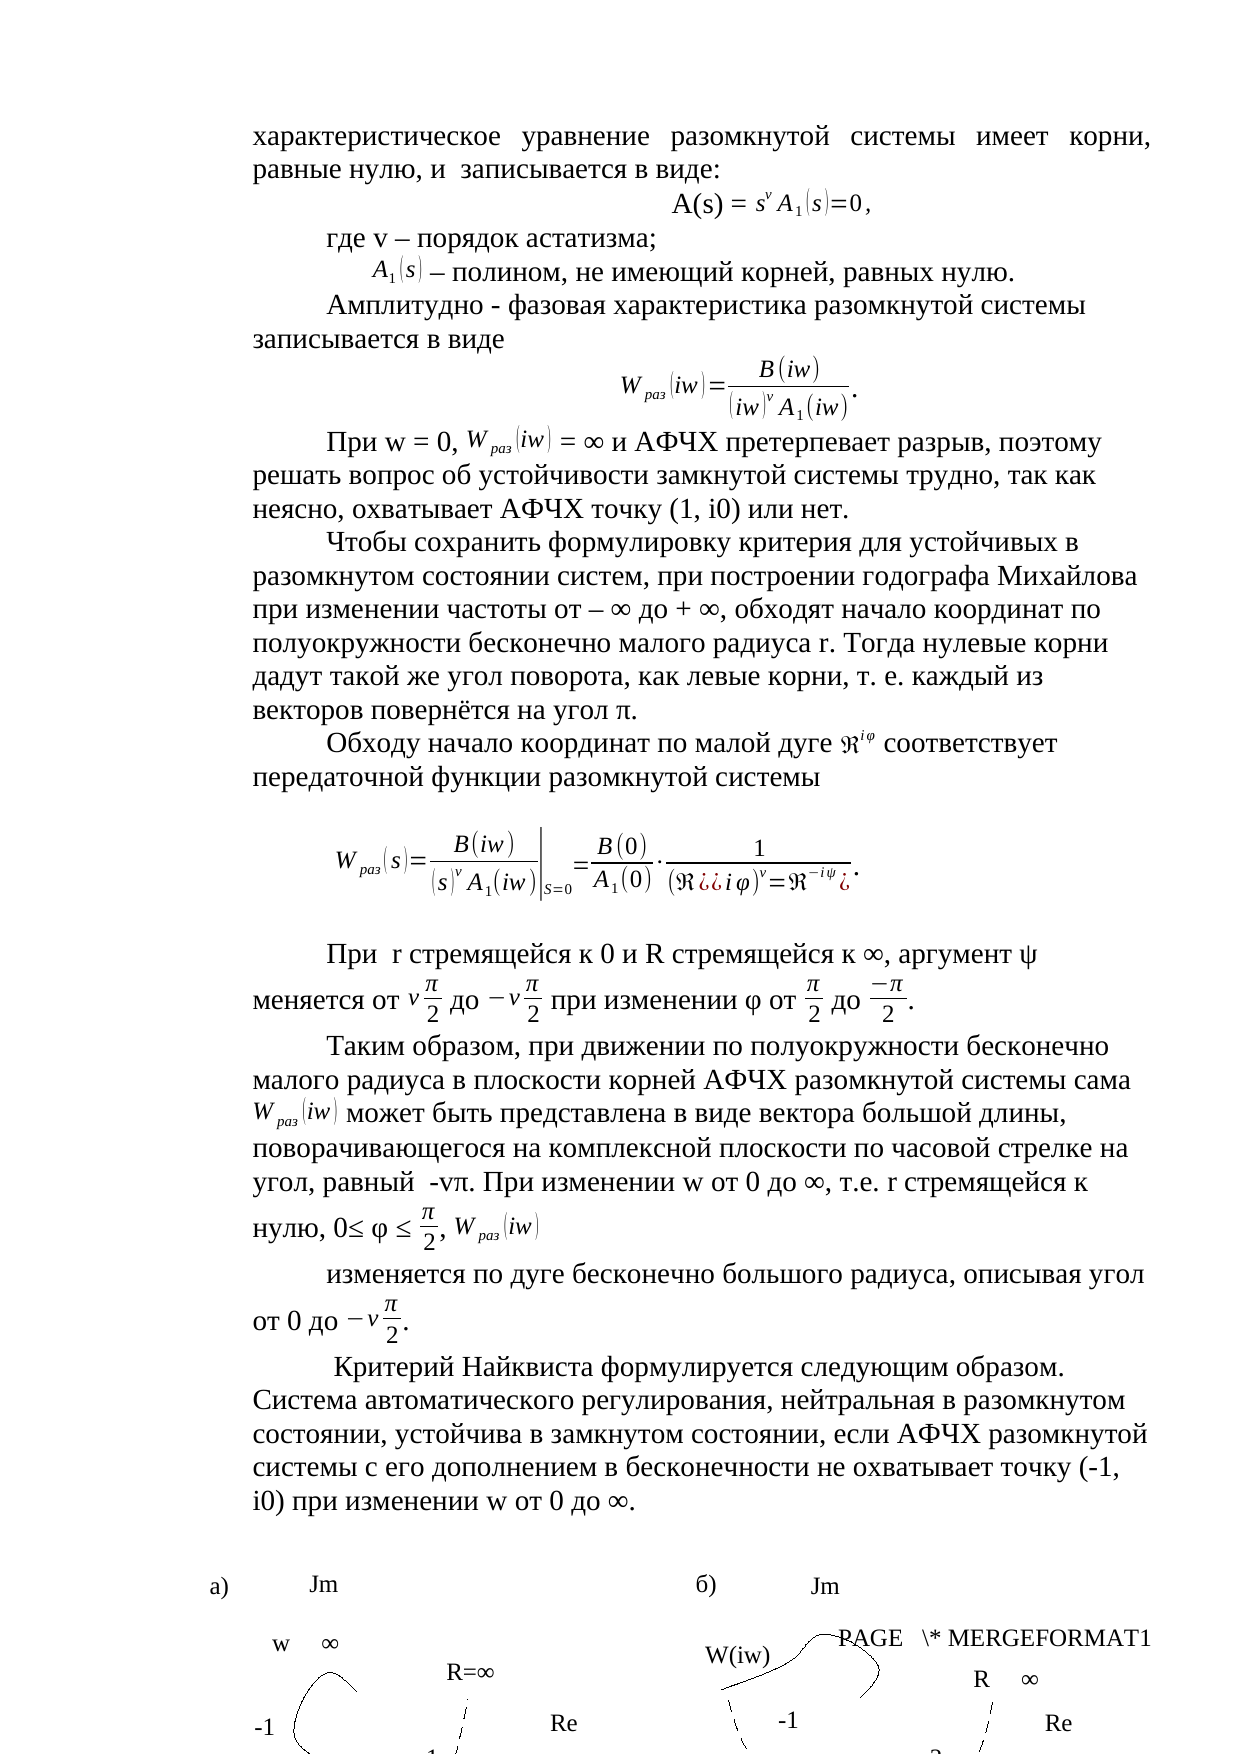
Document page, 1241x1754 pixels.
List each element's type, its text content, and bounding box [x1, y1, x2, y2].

text Критерий Найквиста формулируется следующим образом. Система автоматического регулирования, нейтральная в разомкнутом состоянии, устойчива в замкнутом состоянии, если АФЧХ разомкнутой системы с его дополнением в бесконечности не охватывает точку (-1, i0) при изменении w от 0 до ∞. [252, 1349, 1152, 1517]
text изменяется по дуге бесконечно большого радиуса, описывая угол от 0 до . [252, 1256, 1152, 1349]
text A(s) = [252, 185, 1152, 220]
text где v – порядок астатизма; [252, 220, 1152, 254]
text Амплитудно - фазовая характеристика разомкнутой системы записывается в виде [252, 287, 1152, 354]
text . [252, 354, 1152, 424]
text =. [252, 826, 1152, 902]
text При r стремящейся к 0 и R стремящейся к ∞, аргумент ψ меняется от до при изменении φ от до . [252, 936, 1152, 1028]
text Таким образом, при движении по полуокружности бесконечно малого радиуса в плоскости корней АФЧХ разомкнутой системы сама может быть представлена в виде вектора большой длины, поворачивающегося на комплексной плоскости по часовой стрелке на угол, равный -vπ. При изменении w от 0 до ∞, т.е. r стремящейся к нулю, 0≤ φ ≤ , [252, 1028, 1152, 1256]
text Обходу начало координат по малой дуге соответствует передаточной функции разомкнутой системы [252, 726, 1152, 793]
text Чтобы сохранить формулировку критерия для устойчивых в разомкнутом состоянии систем, при построении годографа Михайлова при изменении частоты от – ∞ до + ∞, обходят начало координат по полуокружности бесконечно малого радиуса r. Тогда нулевые корни дадут такой же угол поворота, как левые корни, т. е. каждый из векторов повернётся на угол π. [252, 524, 1152, 726]
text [252, 118, 1152, 185]
text При w = 0, = ∞ и АФЧХ претерпевает разрыв, поэтому решать вопрос об устойчивости замкнутой системы трудно, так как неясно, охватывает АФЧХ точку (1, i0) или нет. [252, 424, 1152, 524]
text – полином, не имеющий корней, равных нулю. [252, 254, 1152, 287]
